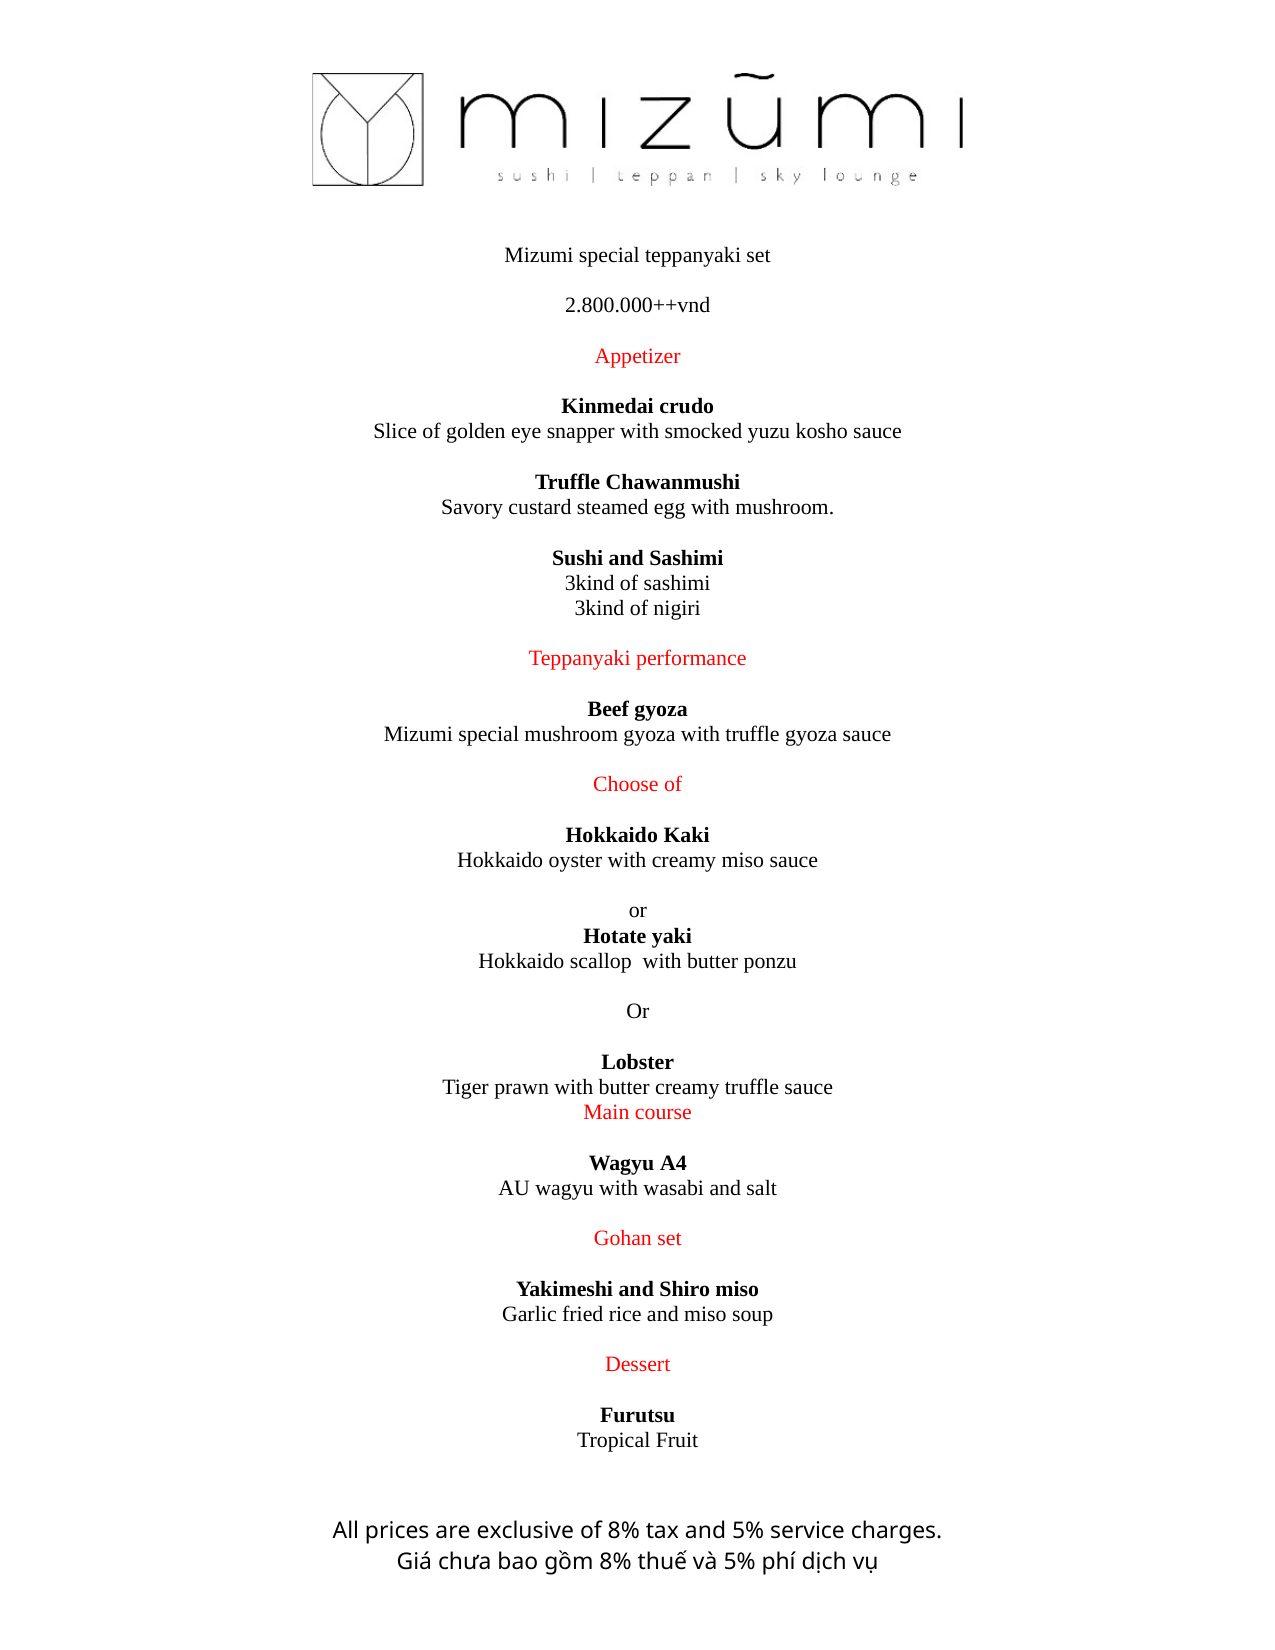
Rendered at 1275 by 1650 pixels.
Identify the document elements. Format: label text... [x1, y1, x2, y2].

text Lobster [150, 1049, 1125, 1074]
text Or [150, 998, 1125, 1023]
text Truffle Chawanmushi [150, 469, 1125, 494]
text Teppanyaki performance [150, 645, 1125, 671]
text Hokkaido scallop with butter ponzu [150, 948, 1125, 973]
text Hotate yaki [150, 923, 1125, 948]
text Garlic fried rice and miso soup [150, 1301, 1125, 1326]
text Appetizer [150, 343, 1125, 368]
text Wagyu A4 [150, 1149, 1125, 1175]
text Mizumi special teppanyaki set [150, 242, 1125, 267]
text Tiger prawn with butter creamy truffle sauce [150, 1074, 1125, 1099]
text Tropical Fruit [150, 1427, 1125, 1452]
text Choose of [150, 771, 1125, 797]
text Hokkaido Kaki [150, 822, 1125, 847]
text Beef gyoza [150, 696, 1125, 721]
text Mizumi special mushroom gyoza with truffle gyoza sauce [150, 721, 1125, 746]
text Main course [150, 1099, 1125, 1124]
text or [150, 897, 1125, 923]
text 2.800.000++vnd [150, 292, 1125, 318]
picture [312, 73, 963, 187]
text Furutsu [150, 1402, 1125, 1427]
text Kinmedai crudo [150, 393, 1125, 418]
text Gohan set [150, 1225, 1125, 1250]
text 3kind of nigiri [150, 595, 1125, 620]
text Yakimeshi and Shiro miso [150, 1276, 1125, 1301]
text Hokkaido oyster with creamy miso sauce [150, 847, 1125, 872]
text AU wagyu with wasabi and salt [150, 1175, 1125, 1200]
text Slice of golden eye snapper with smocked yuzu kosho sauce [150, 418, 1125, 444]
text Savory custard steamed egg with mushroom. [150, 494, 1125, 519]
text 3kind of sashimi [150, 570, 1125, 595]
text Dessert [150, 1351, 1125, 1376]
text Sushi and Sashimi [150, 544, 1125, 570]
